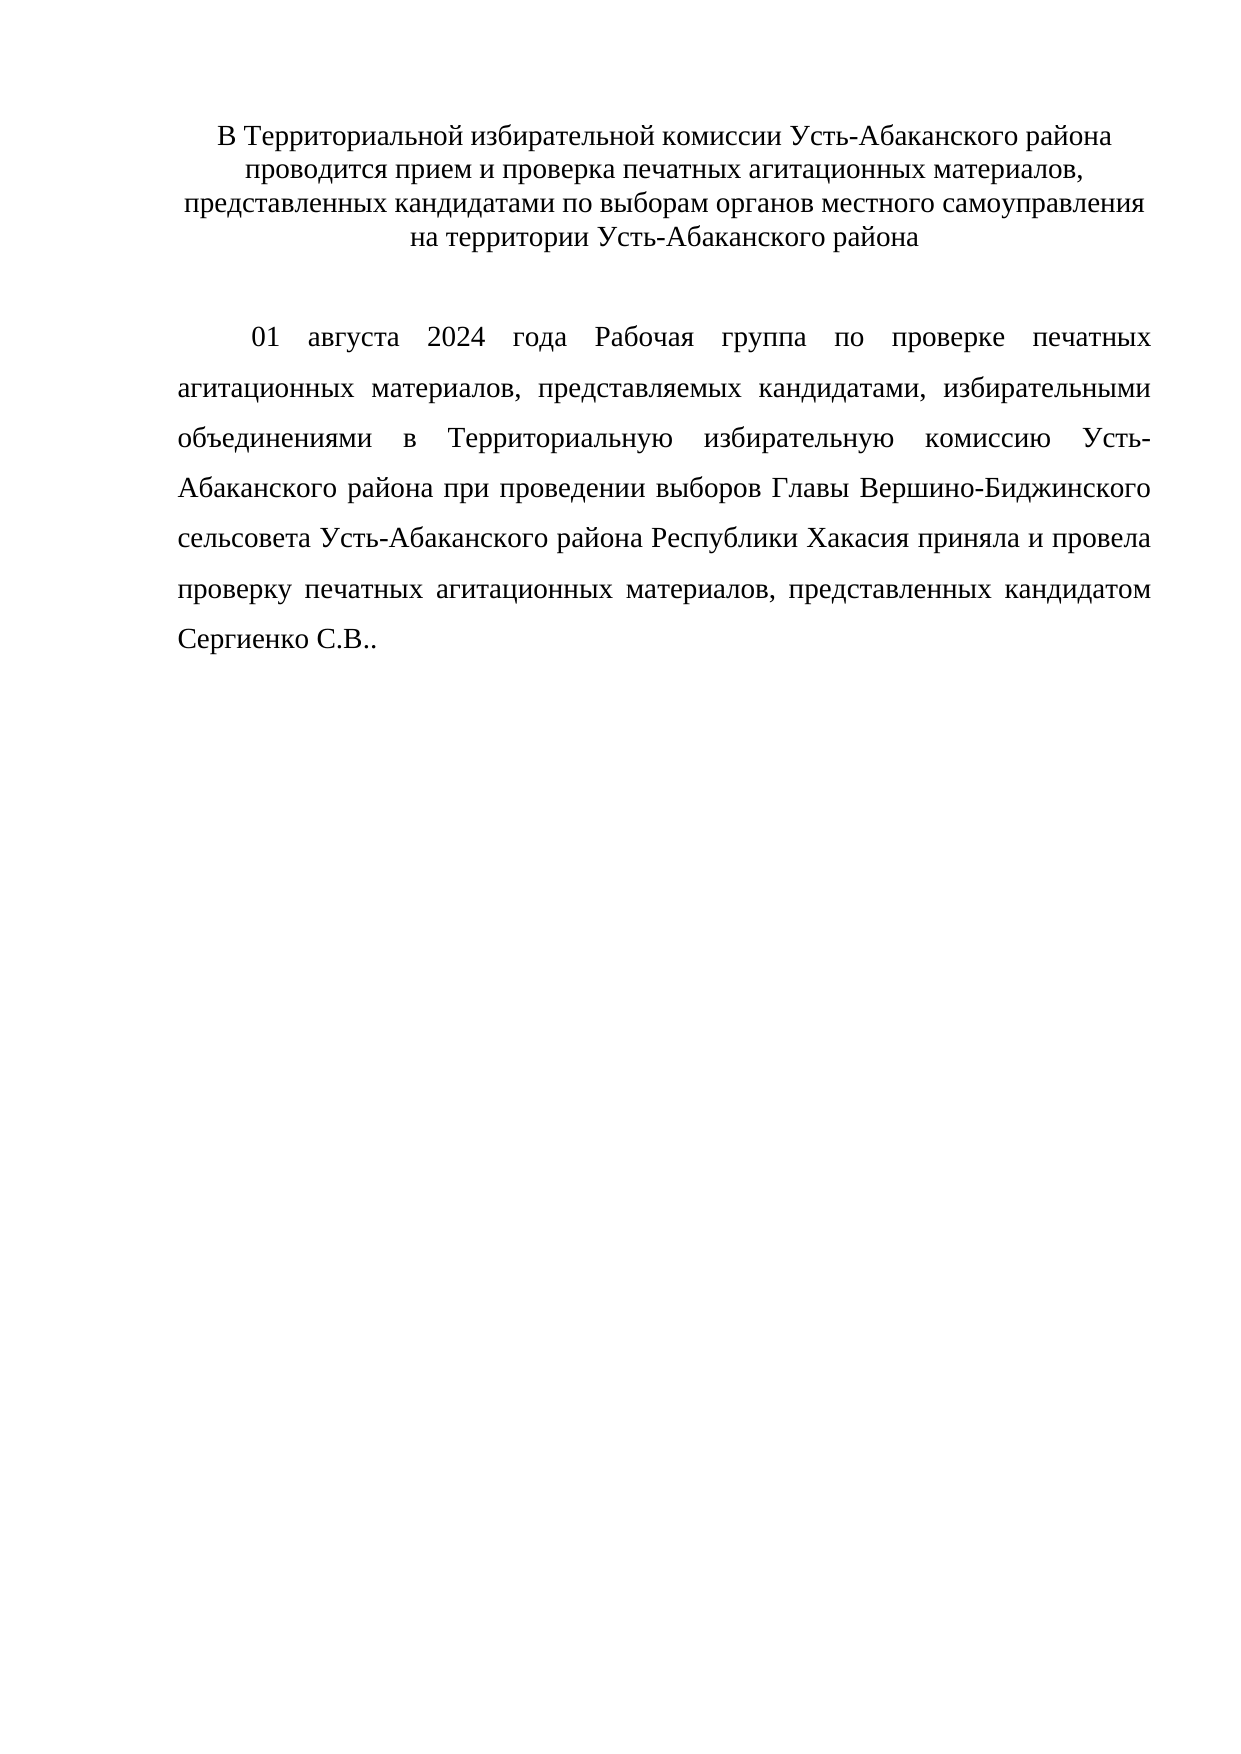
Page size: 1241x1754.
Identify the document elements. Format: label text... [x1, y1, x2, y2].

text В Территориальной избирательной комиссии Усть-Абаканского района проводится прием и проверка печатных агитационных материалов, представленных кандидатами по выборам органов местного самоуправления на территории Усть-Абаканского района [177, 118, 1152, 252]
text 01 августа 2024 года Рабочая группа по проверке печатных агитационных материалов, представляемых кандидатами, избирательными объединениями в Территориальную избирательную комиссию Усть-Абаканского района при проведении выборов Главы Вершино-Биджинского сельсовета Усть-Абаканского района Республики Хакасия приняла и провела проверку печатных агитационных материалов, представленных кандидатом Сергиенко С.В.. [177, 319, 1152, 655]
